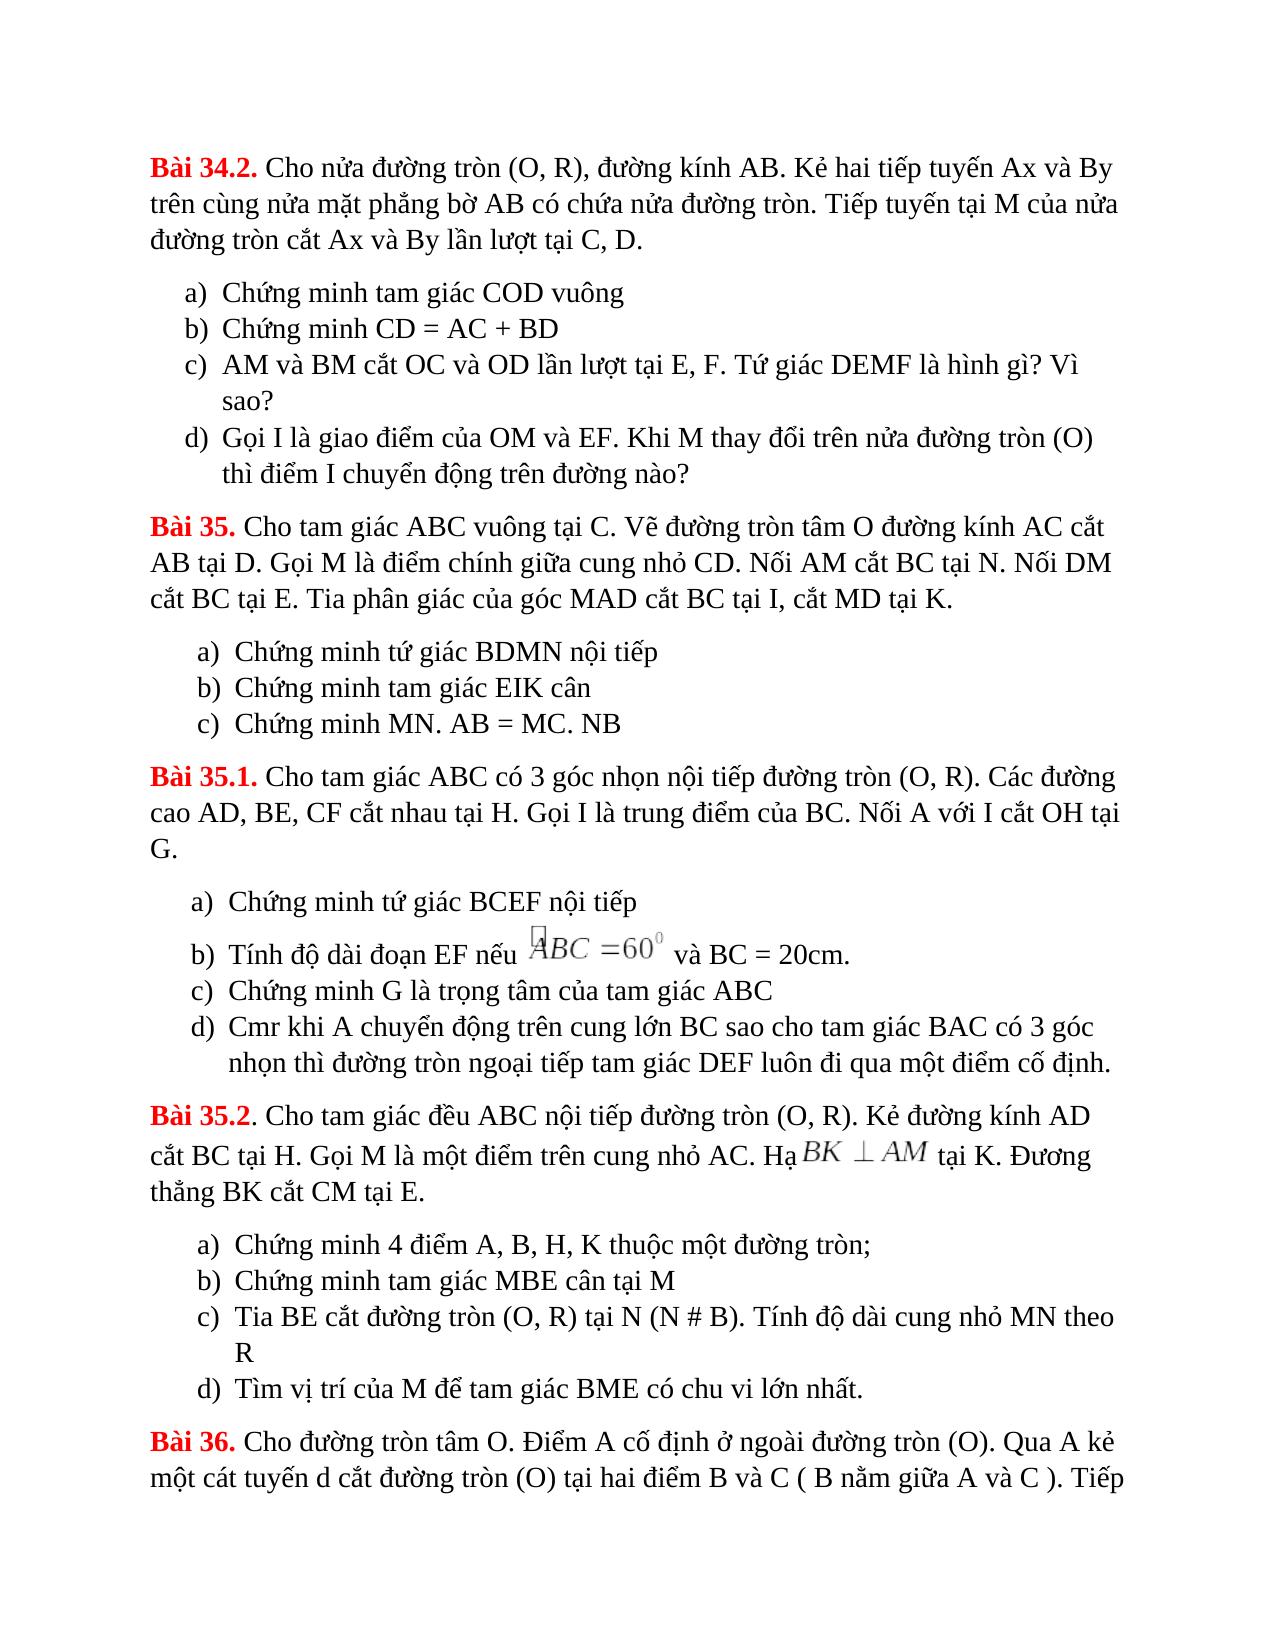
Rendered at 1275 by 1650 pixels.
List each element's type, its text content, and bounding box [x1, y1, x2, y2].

list Chứng minh CD = AC + BD [184, 311, 1125, 345]
list Tìm vị trí của M để tam giác BME có chu vi lớn nhất. [197, 1371, 1125, 1405]
list Chứng minh MN. AB = MC. NB [197, 706, 1125, 739]
text Bài 35.1. Cho tam giác ABC có 3 góc nhọn nội tiếp đường tròn (O, R). Các đường cao AD, BE, CF cắt nhau tại H. Gọi I là trung điểm của BC. Nối A với I cắt OH tại G. [150, 759, 1125, 865]
list Tia BE cắt đường tròn (O, R) tại N (N # B). Tính độ dài cung nhỏ MN theo R [197, 1299, 1125, 1369]
list Chứng minh tứ giác BDMN nội tiếp [197, 634, 1125, 667]
list Cmr khi A chuyển động trên cung lớn BC sao cho tam giác BAC có 3 góc nhọn thì đường tròn ngoại tiếp tam giác DEF luôn đi qua một điểm cố định. [191, 1009, 1125, 1079]
list Chứng minh tam giác MBE cân tại M [197, 1263, 1125, 1297]
list Gọi I là giao điểm của OM và EF. Khi M thay đổi trên nửa đường tròn (O) thì điểm I chuyển động trên đường nào? [184, 420, 1125, 489]
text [150, 1424, 1125, 1494]
list Chứng minh tam giác EIK cân [197, 670, 1125, 703]
text Bài 35.2. Cho tam giác đều ABC nội tiếp đường tròn (O, R). Kẻ đường kính AD cắt BC tại H. Gọi M là một điểm trên cung nhỏ AC. Hạtại K. Đương thẳng BK cắt CM tại E. [150, 1098, 1125, 1208]
list Chứng minh 4 điểm A, B, H, K thuộc một đường tròn; [197, 1227, 1125, 1260]
list Chứng minh tứ giác BCEF nội tiếp [191, 884, 1125, 917]
list Tính độ dài đoạn EF nếu và BC = 20cm. [191, 920, 1125, 970]
list AM và BM cắt OC và OD lần lượt tại E, F. Tứ giác DEMF là hình gì? Vì sao? [184, 347, 1125, 417]
list Chứng minh G là trọng tâm của tam giác ABC [191, 973, 1125, 1007]
text Bài 35. Cho tam giác ABC vuông tại C. Vẽ đường tròn tâm O đường kính AC cắt AB tại D. Gọi M là điểm chính giữa cung nhỏ CD. Nối AM cắt BC tại N. Nối DM cắt BC tại E. Tia phân giác của góc MAD cắt BC tại I, cắt MD tại K. [150, 509, 1125, 614]
list Chứng minh tam giác COD vuông [184, 275, 1125, 309]
text Bài 34.2. Cho nửa đường tròn (O, R), đường kính AB. Kẻ hai tiếp tuyến Ax và By trên cùng nửa mặt phẳng bờ AB có chứa nửa đường tròn. Tiếp tuyến tại M của nửa đường tròn cắt Ax và By lần lượt tại C, D. [150, 150, 1125, 256]
